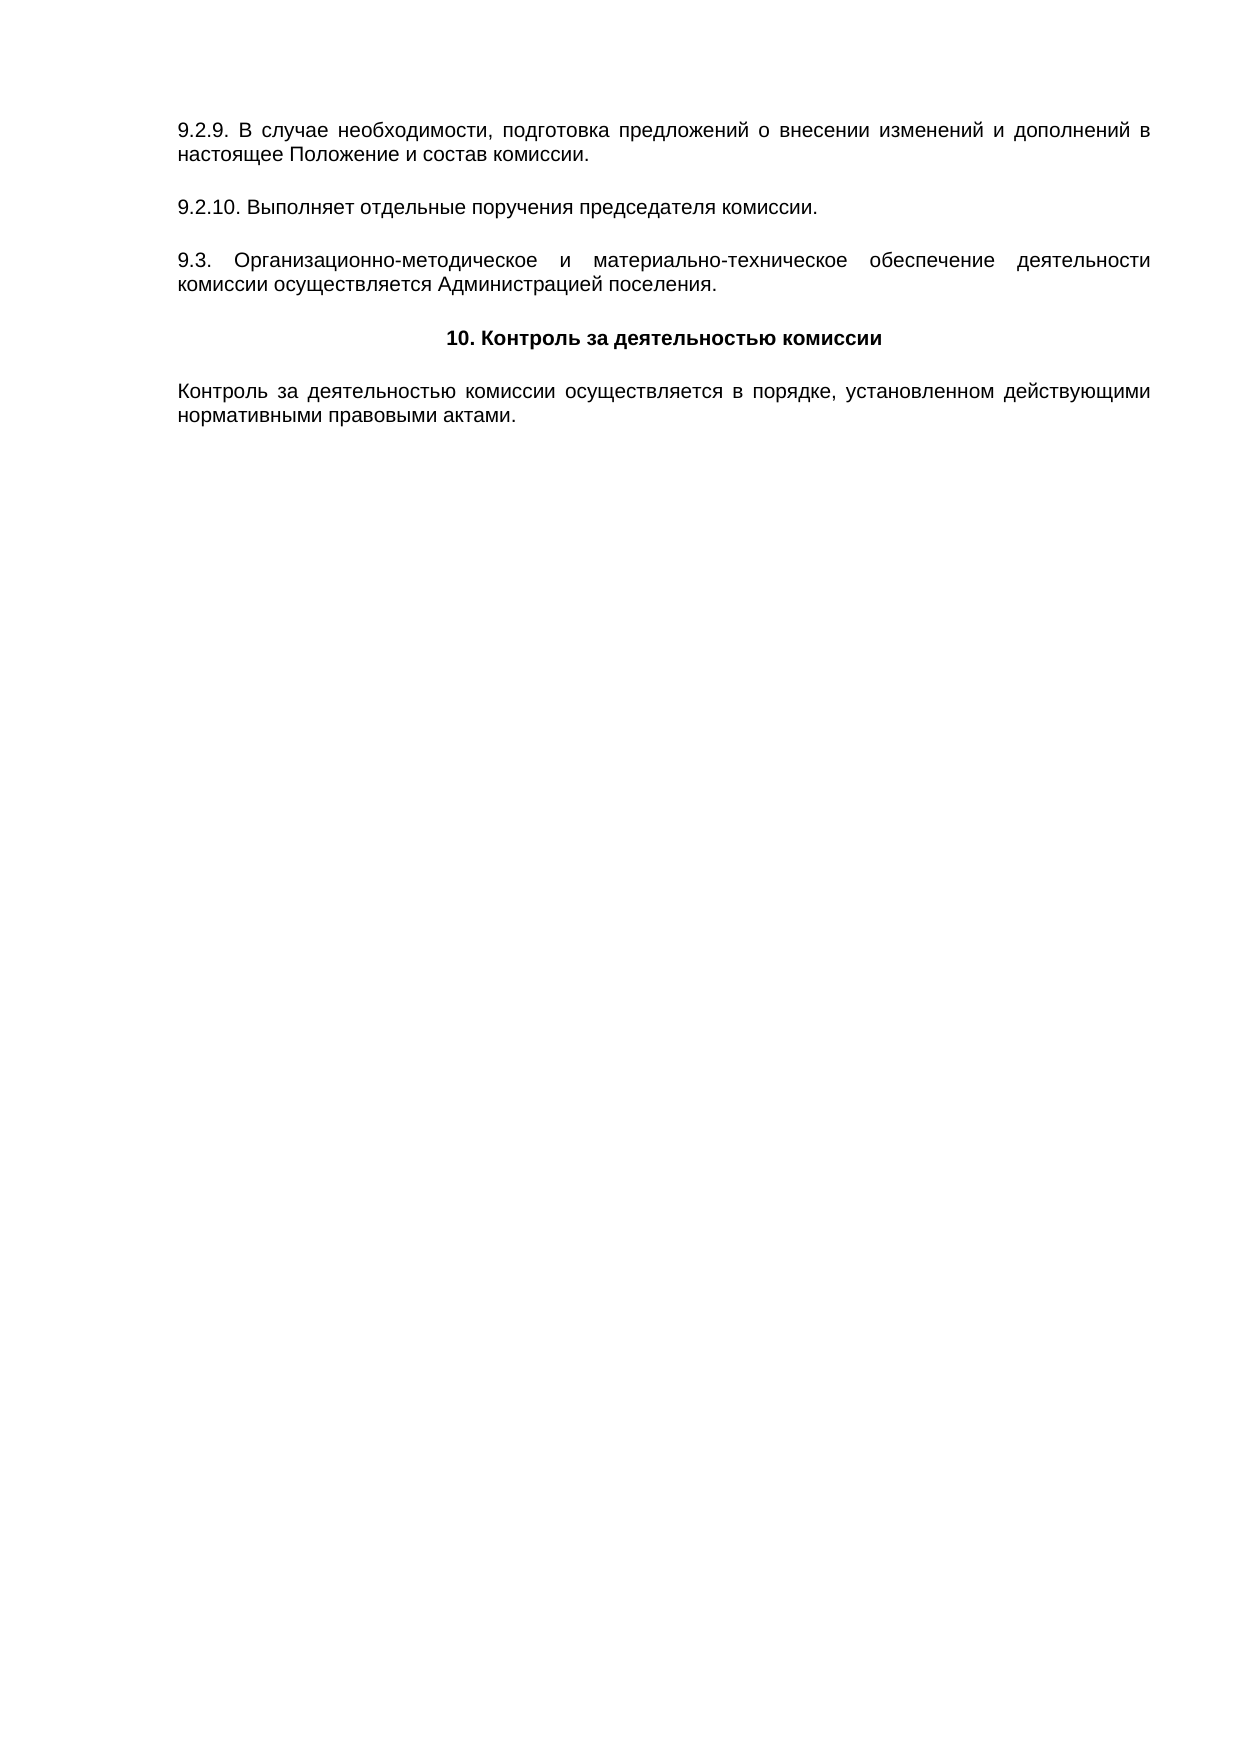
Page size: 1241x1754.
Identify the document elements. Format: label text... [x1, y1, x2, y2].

text 9.2.10. Выполняет отдельные поручения председателя комиссии. [177, 195, 1152, 219]
text 10. Контроль за деятельностью комиссии [177, 325, 1152, 349]
text 9.3. Организационно-методическое и материально-техническое обеспечение деятельности комиссии осуществляется Администрацией поселения. [177, 248, 1152, 296]
text 9.2.9. В случае необходимости, подготовка предложений о внесении изменений и дополнений в настоящее Положение и состав комиссии. [177, 118, 1152, 166]
text Контроль за деятельностью комиссии осуществляется в порядке, установленном действующими нормативными правовыми актами. [177, 378, 1152, 426]
